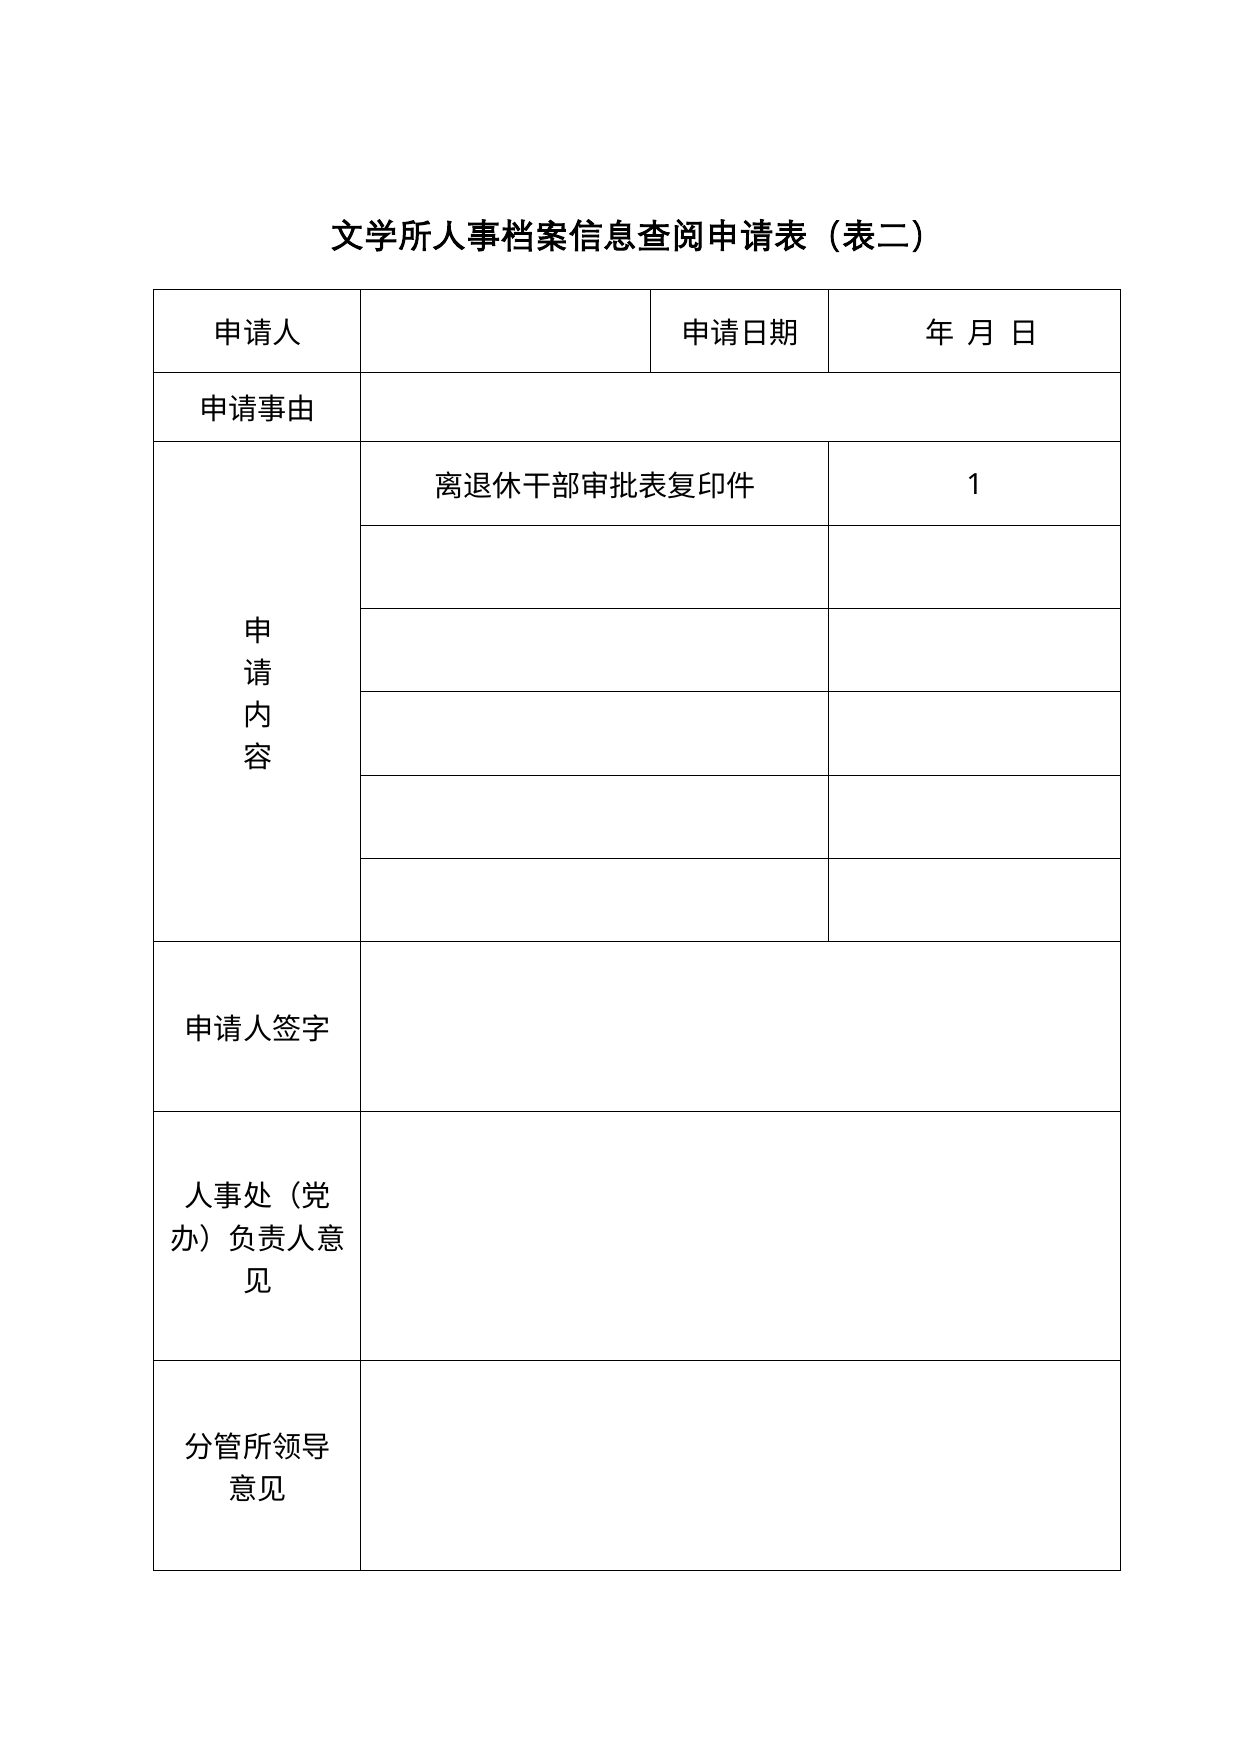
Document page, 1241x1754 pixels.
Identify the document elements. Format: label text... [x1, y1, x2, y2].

table_cell 申 请 内 容 [154, 442, 360, 941]
table_cell [361, 373, 1120, 441]
table_cell [829, 776, 1120, 858]
table_cell [361, 859, 828, 941]
table_cell [829, 692, 1120, 774]
table_cell [829, 609, 1120, 691]
table_cell 年 月 日 [829, 290, 1120, 372]
table_cell 1 [829, 442, 1120, 524]
table_cell 离退休干部审批表复印件 [361, 442, 828, 524]
table_cell [361, 776, 828, 858]
table_cell 申请人签字 [154, 942, 360, 1111]
table_cell [361, 692, 828, 774]
table_header 文学所人事档案信息查阅申请表（表二） [154, 149, 1120, 289]
table_cell 分管所领导 意见 [154, 1361, 360, 1569]
table_cell 申请人 [154, 290, 360, 372]
table_cell 申请事由 [154, 373, 360, 441]
table_cell [829, 526, 1120, 608]
table_cell 人事处（党办）负责人意见 [154, 1112, 360, 1360]
table_cell [361, 609, 828, 691]
table_cell [829, 859, 1120, 941]
table_cell [361, 1112, 1120, 1360]
table_cell [361, 526, 828, 608]
table_cell [361, 942, 1120, 1111]
table_cell [361, 1361, 1120, 1569]
table_cell [361, 290, 650, 372]
table_cell 申请日期 [651, 290, 828, 372]
